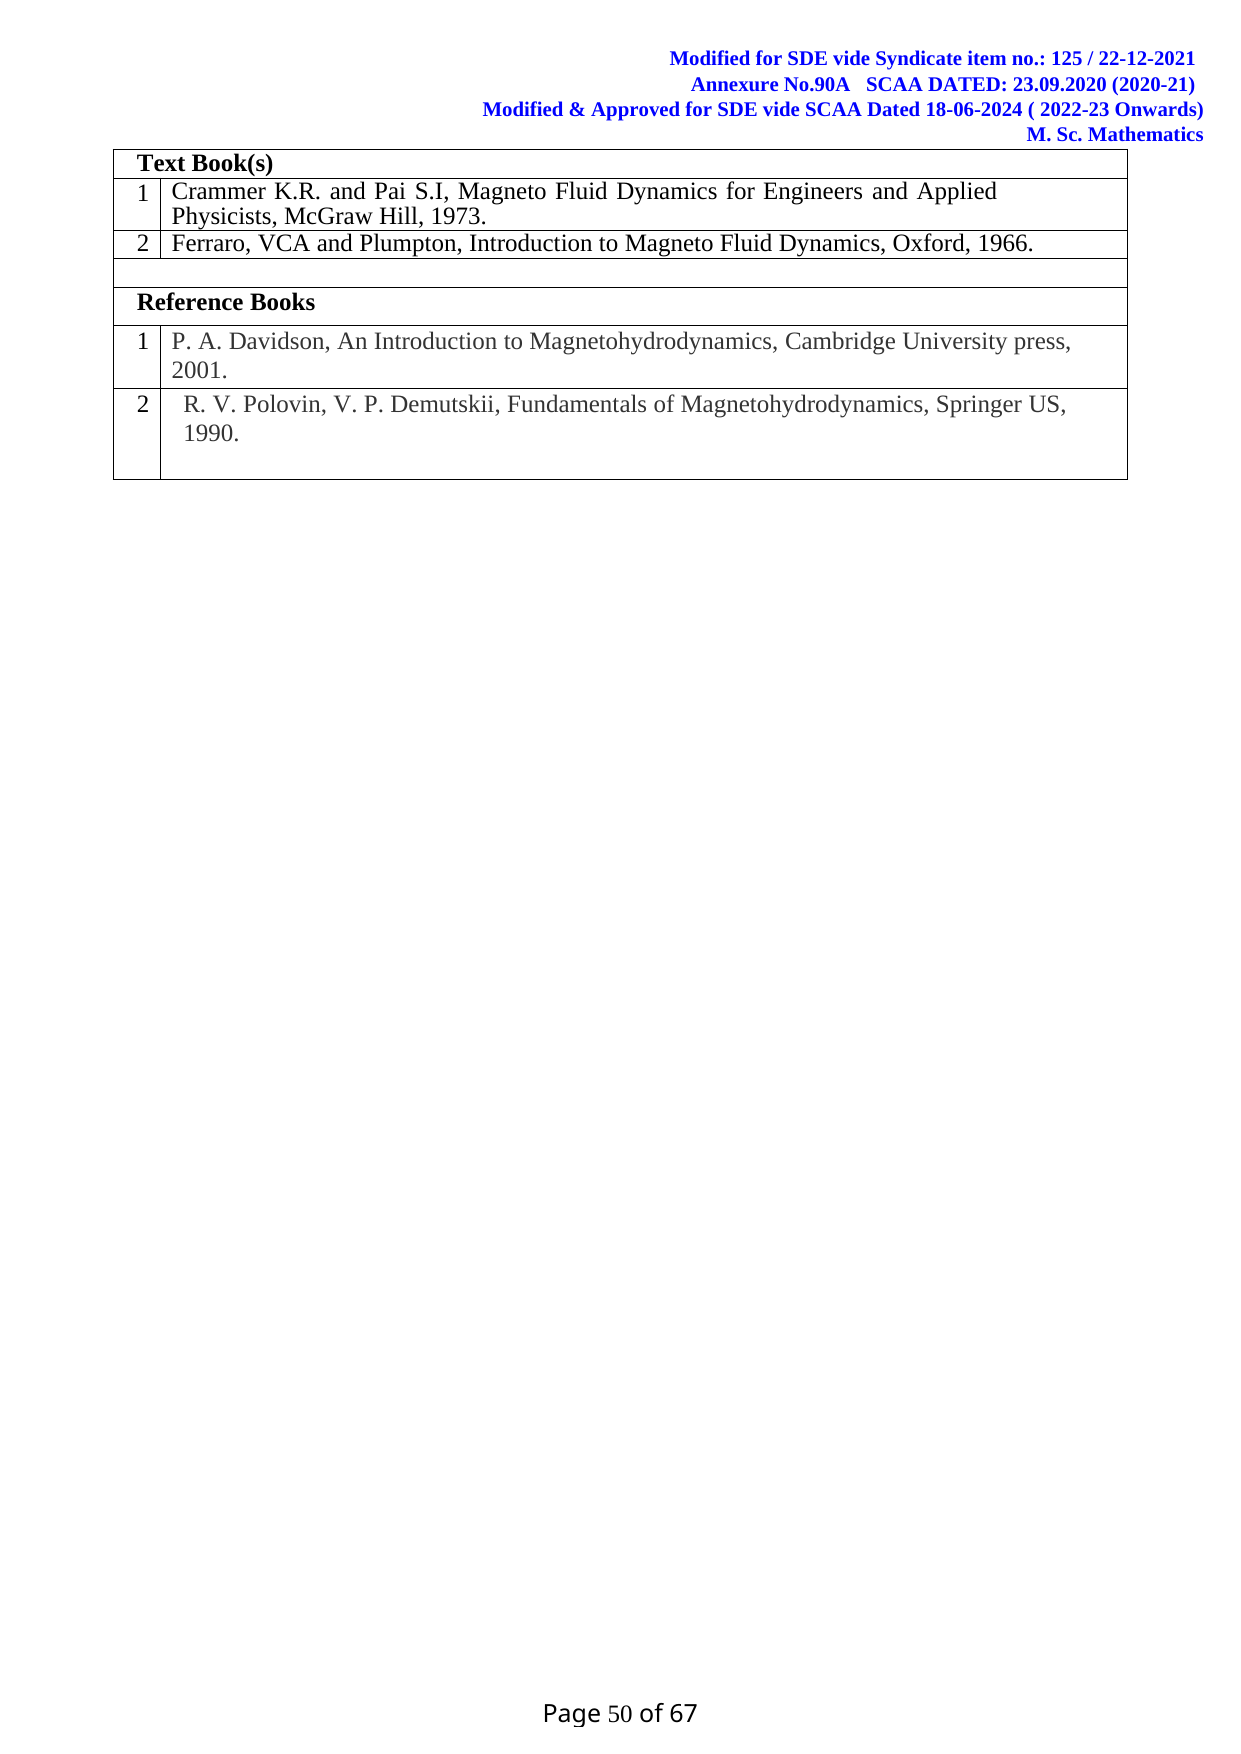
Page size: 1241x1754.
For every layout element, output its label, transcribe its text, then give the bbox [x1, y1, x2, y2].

table_cell [114, 259, 1127, 287]
table_cell Crammer K.R. and Pai S.I, Magneto Fluid Dynamics for Engineers and Applied Physicists, McGraw Hill, 1973. [161, 179, 1127, 229]
table_cell 2 [114, 389, 160, 478]
table_header Text Book(s) [114, 150, 1127, 178]
table_cell 2 [114, 231, 160, 258]
table_cell 1 [114, 179, 160, 229]
table_cell Reference Books [114, 288, 1127, 325]
table_cell Ferraro, VCA and Plumpton, Introduction to Magneto Fluid Dynamics, Oxford, 1966. [161, 231, 1127, 258]
table_cell 1 [114, 326, 160, 388]
table_cell R. V. Polovin, V. P. Demutskii, Fundamentals of Magnetohydrodynamics, Springer US, 1990. [161, 389, 1127, 478]
table_cell P. A. Davidson, An Introduction to Magnetohydrodynamics, Cambridge University press, 2001. [161, 326, 1127, 388]
